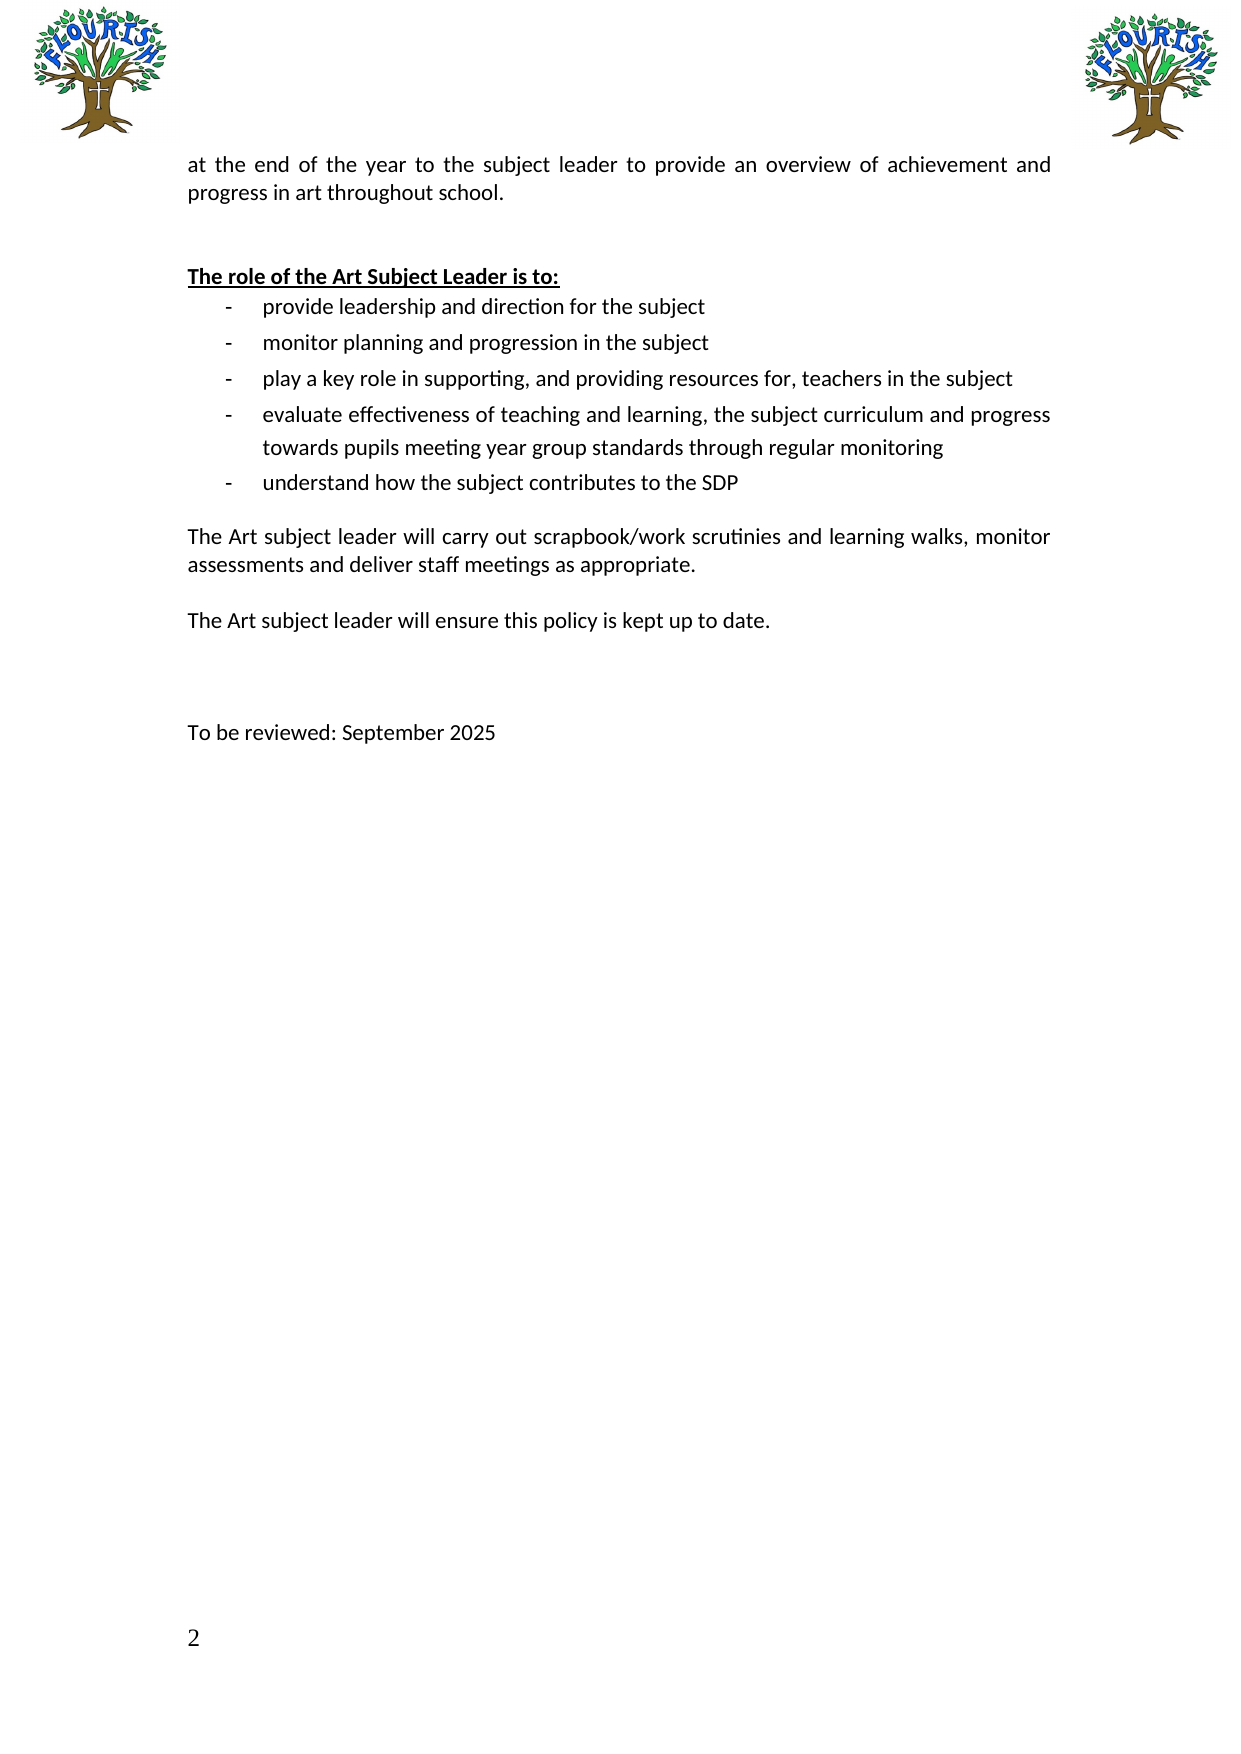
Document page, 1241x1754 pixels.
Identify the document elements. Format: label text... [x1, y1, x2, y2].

picture [1071, 6, 1231, 149]
list understand how the subject contributes to the SDP [225, 466, 1053, 497]
picture [20, 0, 180, 143]
list play a key role in supporting, and providing resources for, teachers in the subject [225, 362, 1053, 393]
list monitor planning and progression in the subject [225, 326, 1053, 357]
text The Art subject leader will ensure this policy is kept up to date. [187, 606, 1053, 634]
text The Art subject leader will carry out scrapbook/work scrutinies and learning walks, monitor assessments and deliver staff meetings as appropriate. [187, 522, 1053, 578]
list evaluate effectiveness of teaching and learning, the subject curriculum and progress towards pupils meeting year group standards through regular monitoring [225, 398, 1053, 461]
text To be reviewed: September 2025 [187, 718, 1053, 746]
list provide leadership and direction for the subject [225, 290, 1053, 321]
text The role of the Art Subject Leader is to: [187, 262, 1053, 290]
